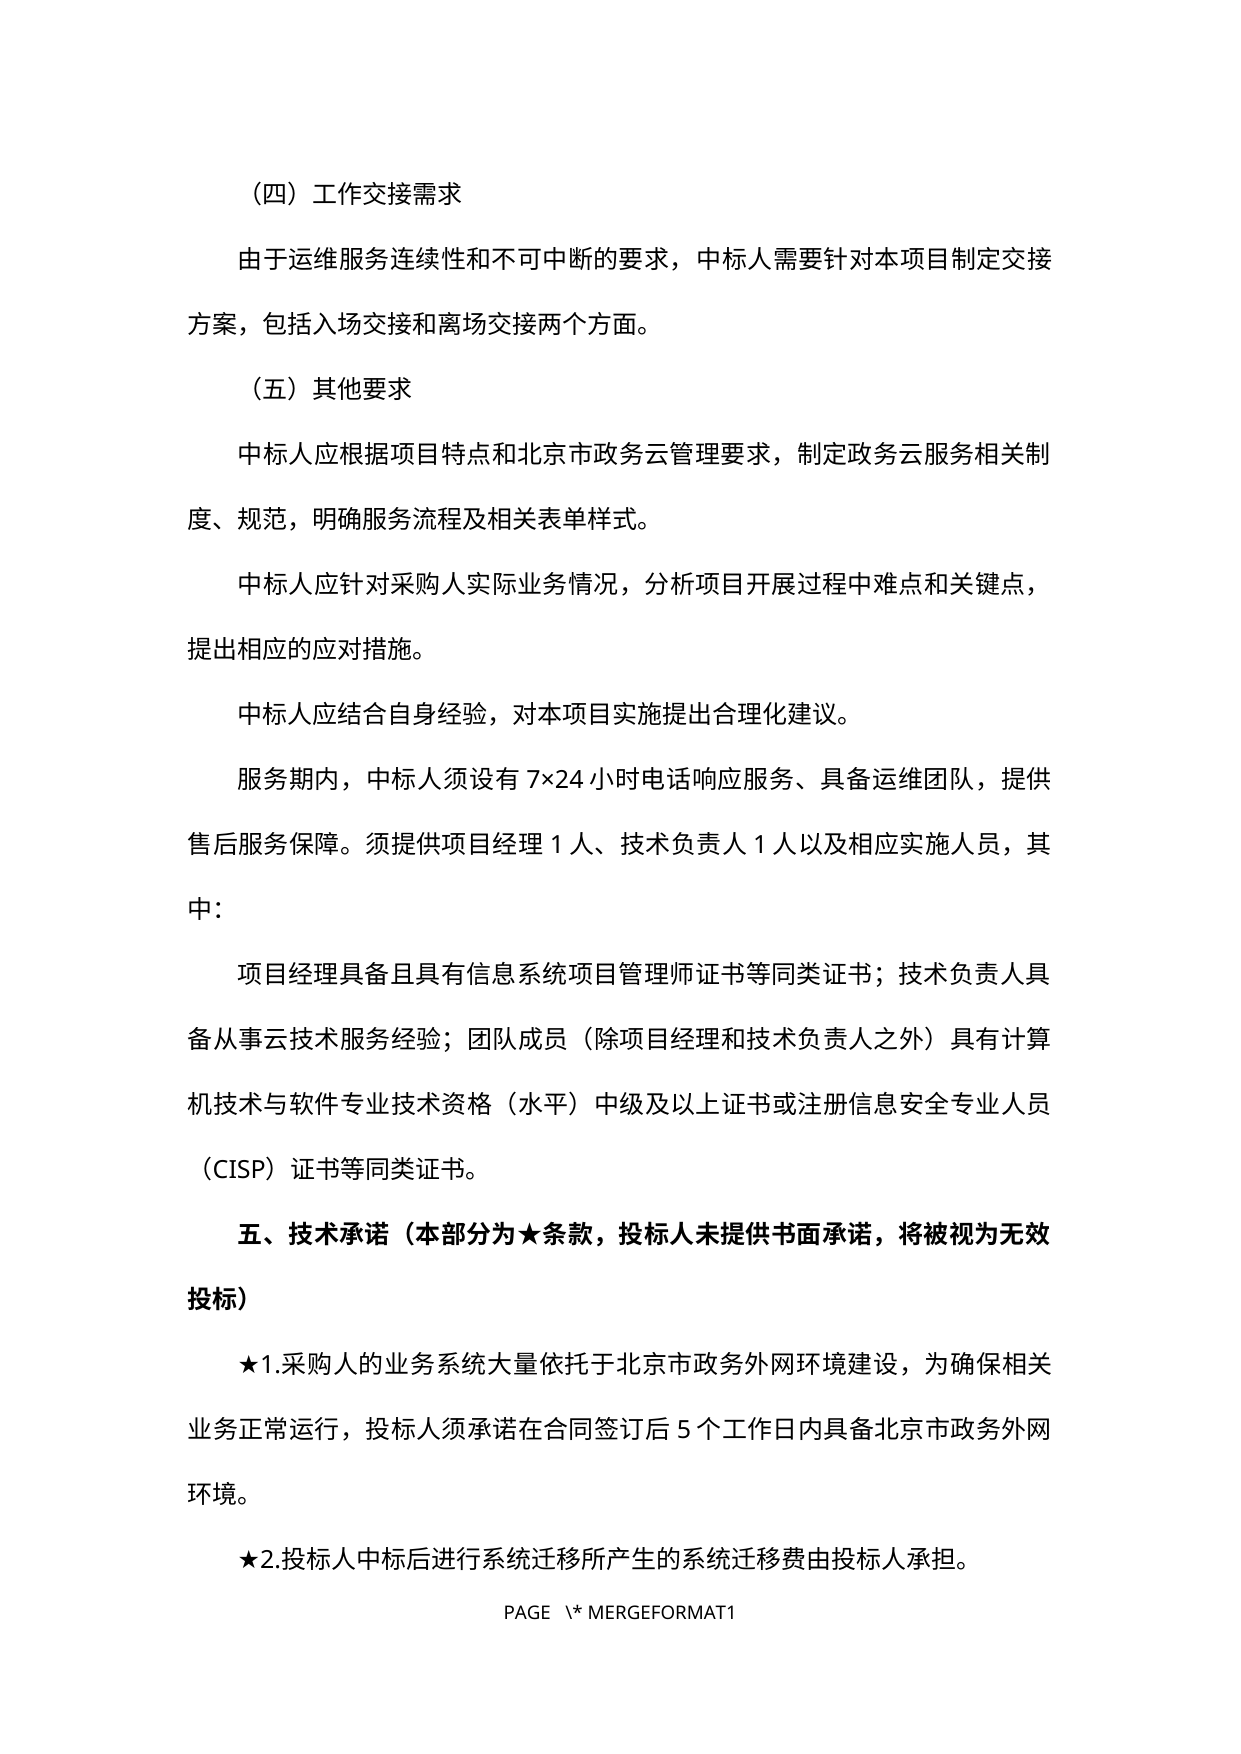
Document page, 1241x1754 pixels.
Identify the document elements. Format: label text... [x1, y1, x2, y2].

text 中标人应针对采购人实际业务情况，分析项目开展过程中难点和关键点，提出相应的应对措施。 [187, 550, 1053, 680]
list （五）其他要求 [187, 355, 1053, 420]
text ★2.投标人中标后进行系统迁移所产生的系统迁移费由投标人承担。 [187, 1525, 1053, 1590]
list （四）工作交接需求 [187, 160, 1053, 225]
text 中标人应结合自身经验，对本项目实施提出合理化建议。 [187, 680, 1053, 745]
text ★1.采购人的业务系统大量依托于北京市政务外网环境建设，为确保相关业务正常运行，投标人须承诺在合同签订后5个工作日内具备北京市政务外网环境。 [187, 1330, 1053, 1525]
text 五、技术承诺（本部分为★条款，投标人未提供书面承诺，将被视为无效投标） [187, 1200, 1053, 1330]
text 服务期内，中标人须设有7×24小时电话响应服务、具备运维团队，提供售后服务保障。须提供项目经理1人、技术负责人1人以及相应实施人员，其中： [187, 745, 1053, 940]
text 中标人应根据项目特点和北京市政务云管理要求，制定政务云服务相关制度、规范，明确服务流程及相关表单样式。 [187, 420, 1053, 550]
text 项目经理具备且具有信息系统项目管理师证书等同类证书；技术负责人具备从事云技术服务经验；团队成员（除项目经理和技术负责人之外）具有计算机技术与软件专业技术资格（水平）中级及以上证书或注册信息安全专业人员（CISP）证书等同类证书。 [187, 940, 1053, 1200]
list 由于运维服务连续性和不可中断的要求，中标人需要针对本项目制定交接方案，包括入场交接和离场交接两个方面。 [187, 225, 1053, 355]
